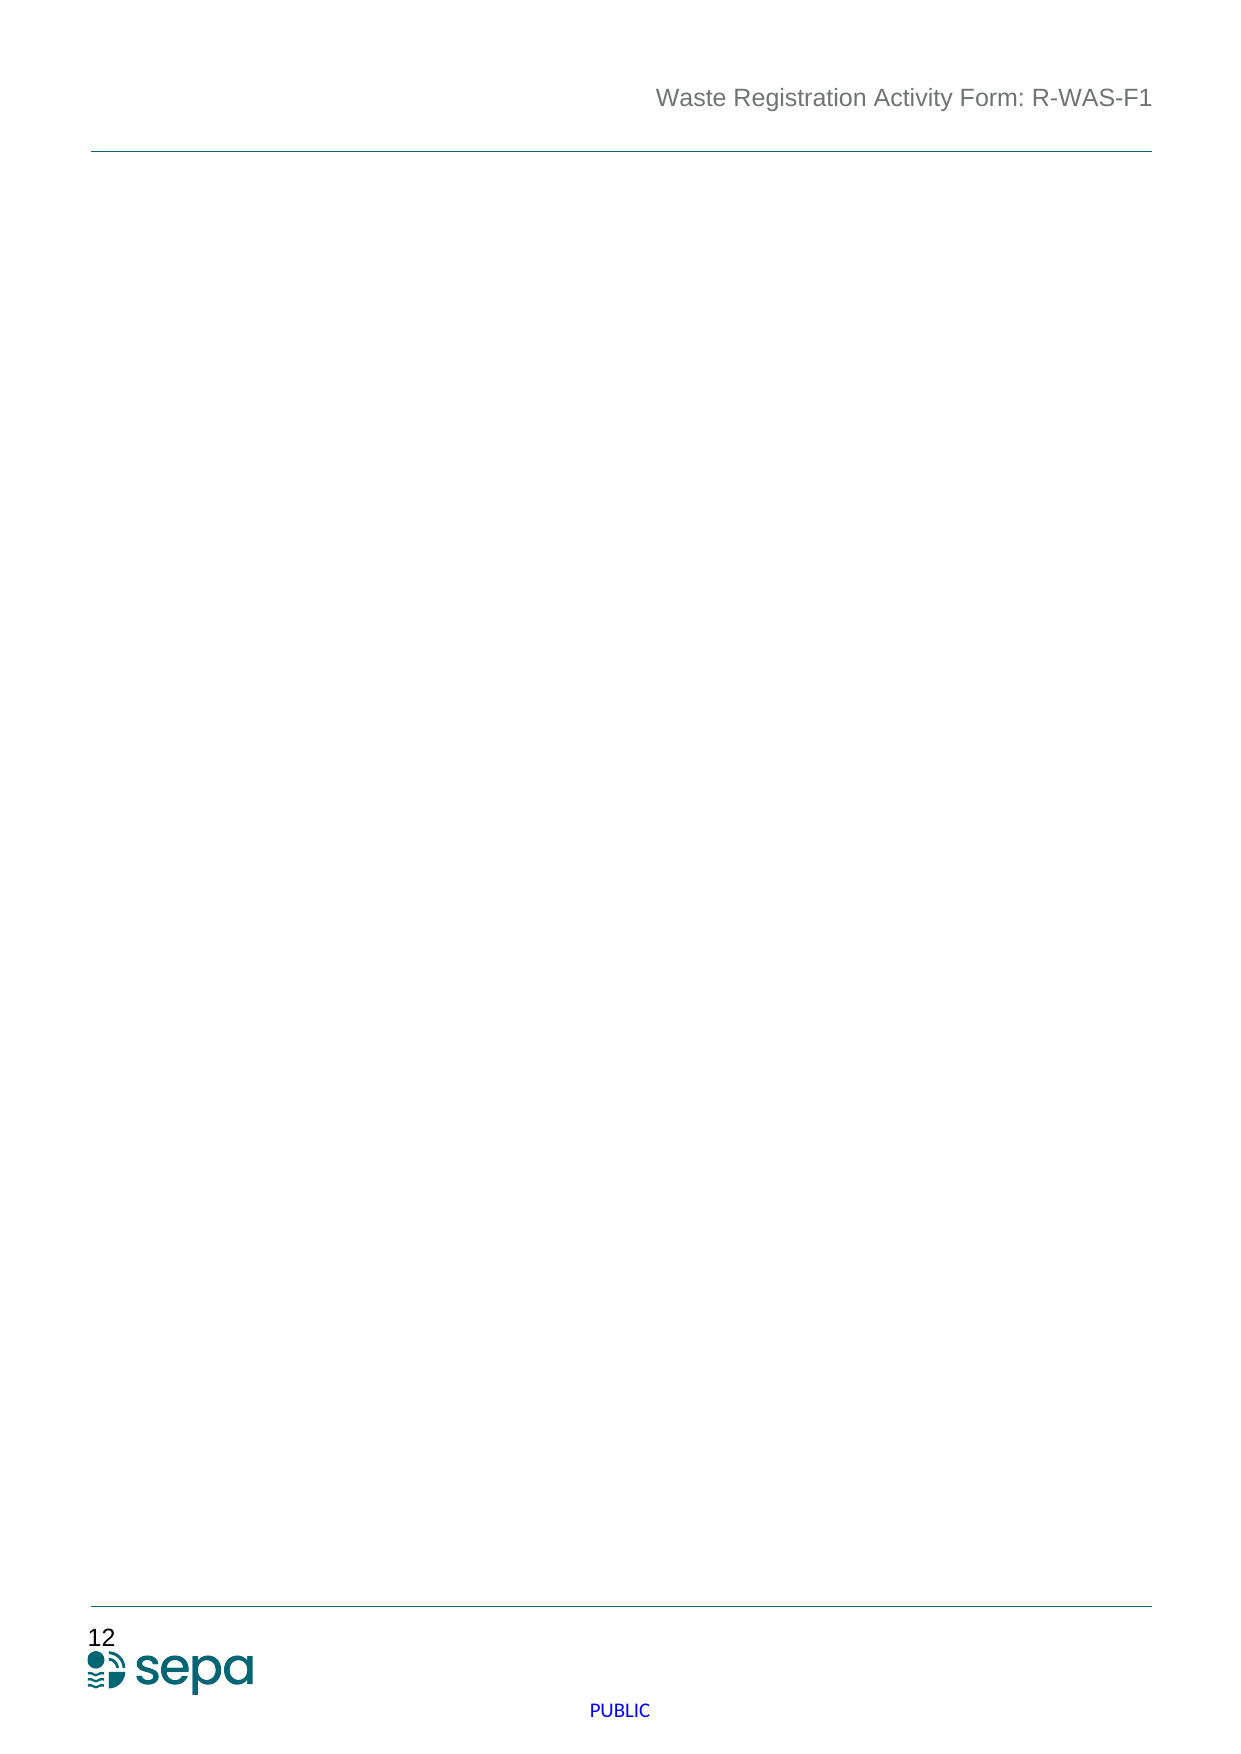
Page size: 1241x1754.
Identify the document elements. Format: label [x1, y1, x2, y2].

picture [87, 1651, 253, 1695]
